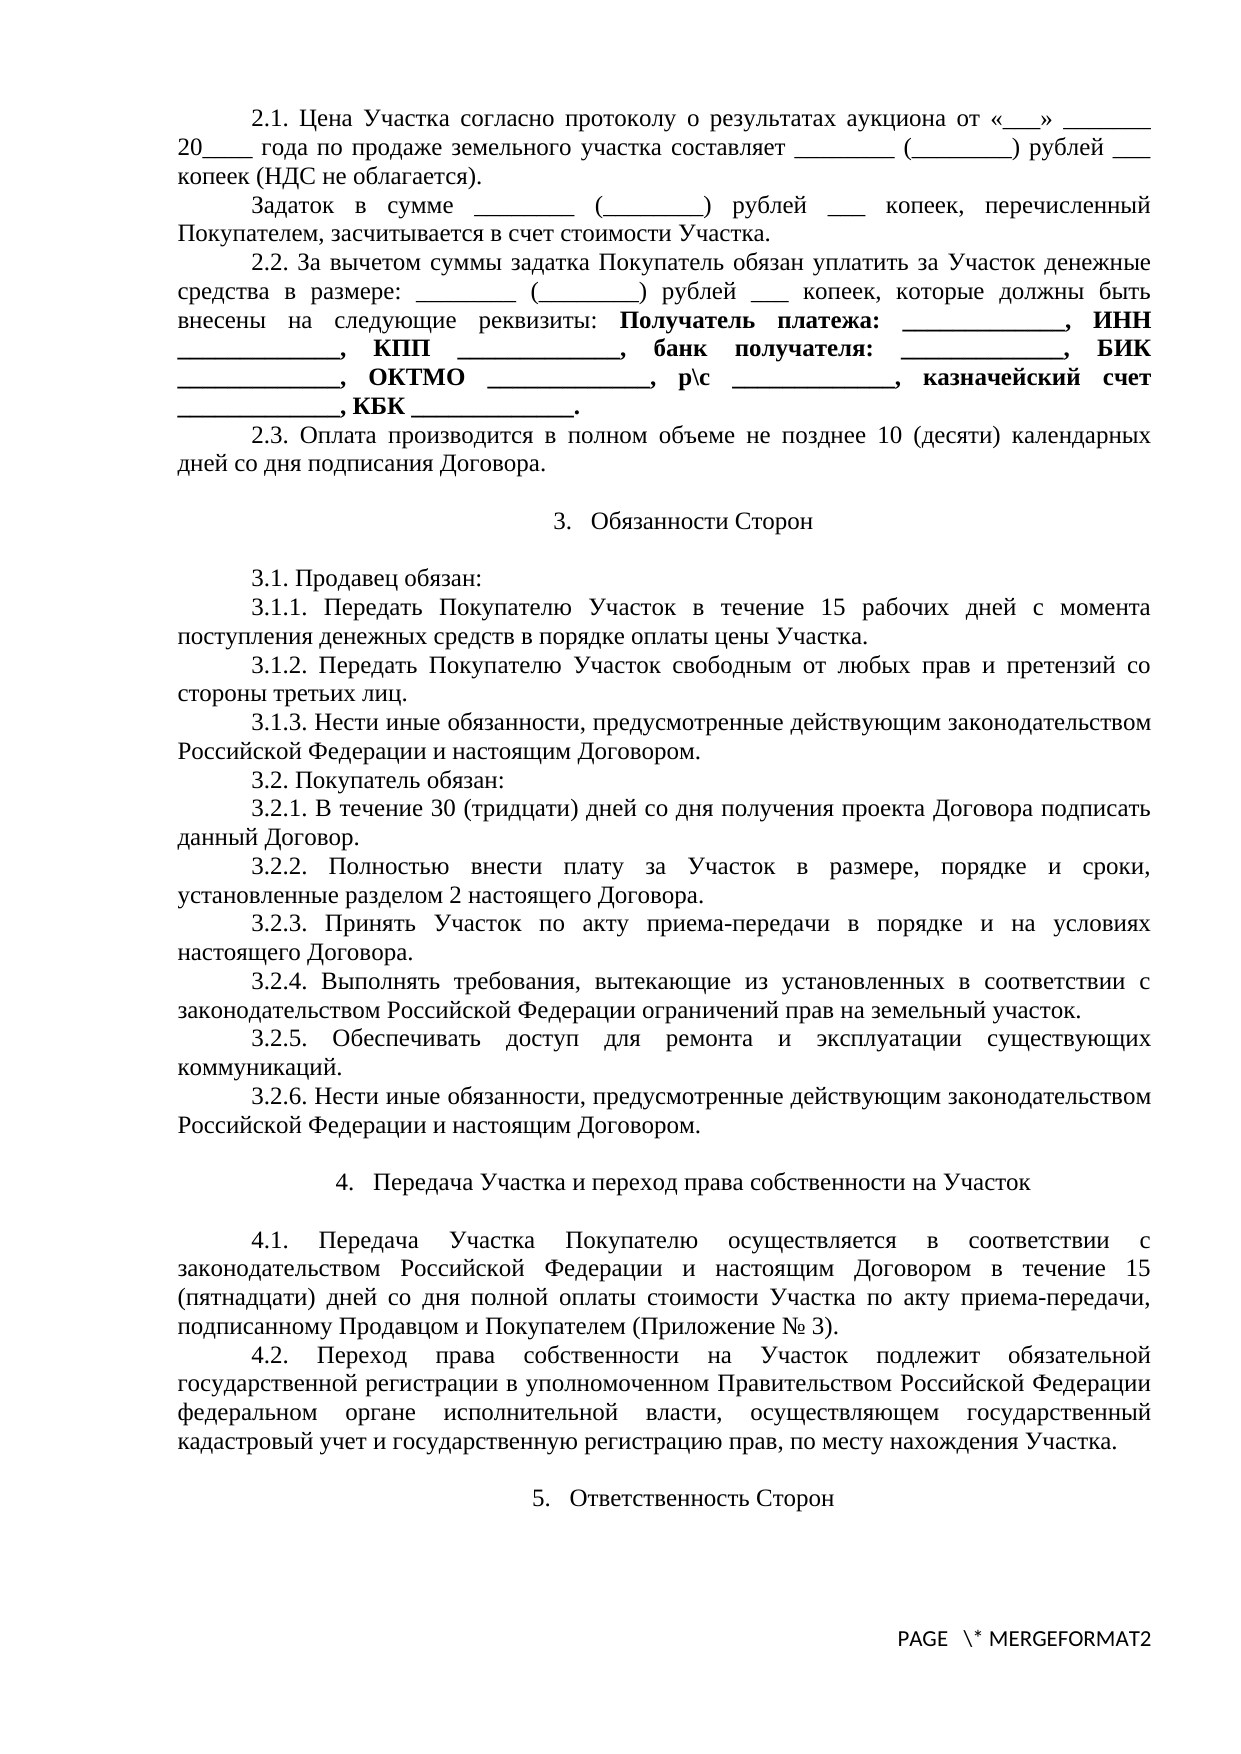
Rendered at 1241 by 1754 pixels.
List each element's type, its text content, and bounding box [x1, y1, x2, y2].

text 3.2.5. Обеспечивать доступ для ремонта и эксплуатации существующих коммуникаций. [177, 1023, 1152, 1081]
text Задаток в сумме ________ (________) рублей ___ копеек, перечисленный Покупателем, засчитывается в счет стоимости Участка. [177, 190, 1152, 247]
text 3.1.1. Передать Покупателю Участок в течение 15 рабочих дней с момента поступления денежных средств в порядке оплаты цены Участка. [177, 592, 1152, 650]
list Обязанности Сторон [215, 506, 1152, 535]
text 2.2. За вычетом суммы задатка Покупатель обязан уплатить за Участок денежные средства в размере: ________ (________) рублей ___ копеек, которые должны быть внесены на следующие реквизиты: Получатель платежа: _____________, ИНН _____________, КПП _____________, банк получателя: _____________, БИК _____________, ОКТМО _____________, р\с _____________, казначейский счет _____________, КБК _____________. [177, 247, 1152, 420]
text 3.2.4. Выполнять требования, вытекающие из установленных в соответствии с законодательством Российской Федерации ограничений прав на земельный участок. [177, 966, 1152, 1023]
list Передача Участка и переход права собственности на Участок [215, 1167, 1152, 1196]
text 3.2.3. Принять Участок по акту приема-передачи в порядке и на условиях настоящего Договора. [177, 908, 1152, 966]
text 4.1. Передача Участка Покупателю осуществляется в соответствии с законодательством Российской Федерации и настоящим Договором в течение 15 (пятнадцати) дней со дня полной оплаты стоимости Участка по акту приема-передачи, подписанному Продавцом и Покупателем (Приложение № 3). [177, 1225, 1152, 1340]
text 3.2.2. Полностью внести плату за Участок в размере, порядке и сроки, установленные разделом 2 настоящего Договора. [177, 851, 1152, 908]
text 3.1. Продавец обязан: [177, 563, 1152, 592]
text 3.2.6. Нести иные обязанности, предусмотренные действующим законодательством Российской Федерации и настоящим Договором. [177, 1081, 1152, 1138]
text 4.2. Переход права собственности на Участок подлежит обязательной государственной регистрации в уполномоченном Правительством Российской Федерации федеральном органе исполнительной власти, осуществляющем государственный кадастровый учет и государственную регистрацию прав, по месту нахождения Участка. [177, 1340, 1152, 1455]
text 3.2.1. В течение 30 (тридцати) дней со дня получения проекта Договора подписать данный Договор. [177, 793, 1152, 851]
text 3.1.3. Нести иные обязанности, предусмотренные действующим законодательством Российской Федерации и настоящим Договором. [177, 707, 1152, 765]
text 3.1.2. Передать Покупателю Участок свободным от любых прав и претензий со стороны третьих лиц. [177, 650, 1152, 707]
text 3.2. Покупатель обязан: [177, 765, 1152, 793]
list Ответственность Сторон [215, 1483, 1152, 1512]
text 2.1. Цена Участка согласно протоколу о результатах аукциона от «___» _______ 20____ года по продаже земельного участка составляет ________ (________) рублей ___ копеек (НДС не облагается). [177, 103, 1152, 190]
text 2.3. Оплата производится в полном объеме не позднее 10 (десяти) календарных дней со дня подписания Договора. [177, 420, 1152, 477]
